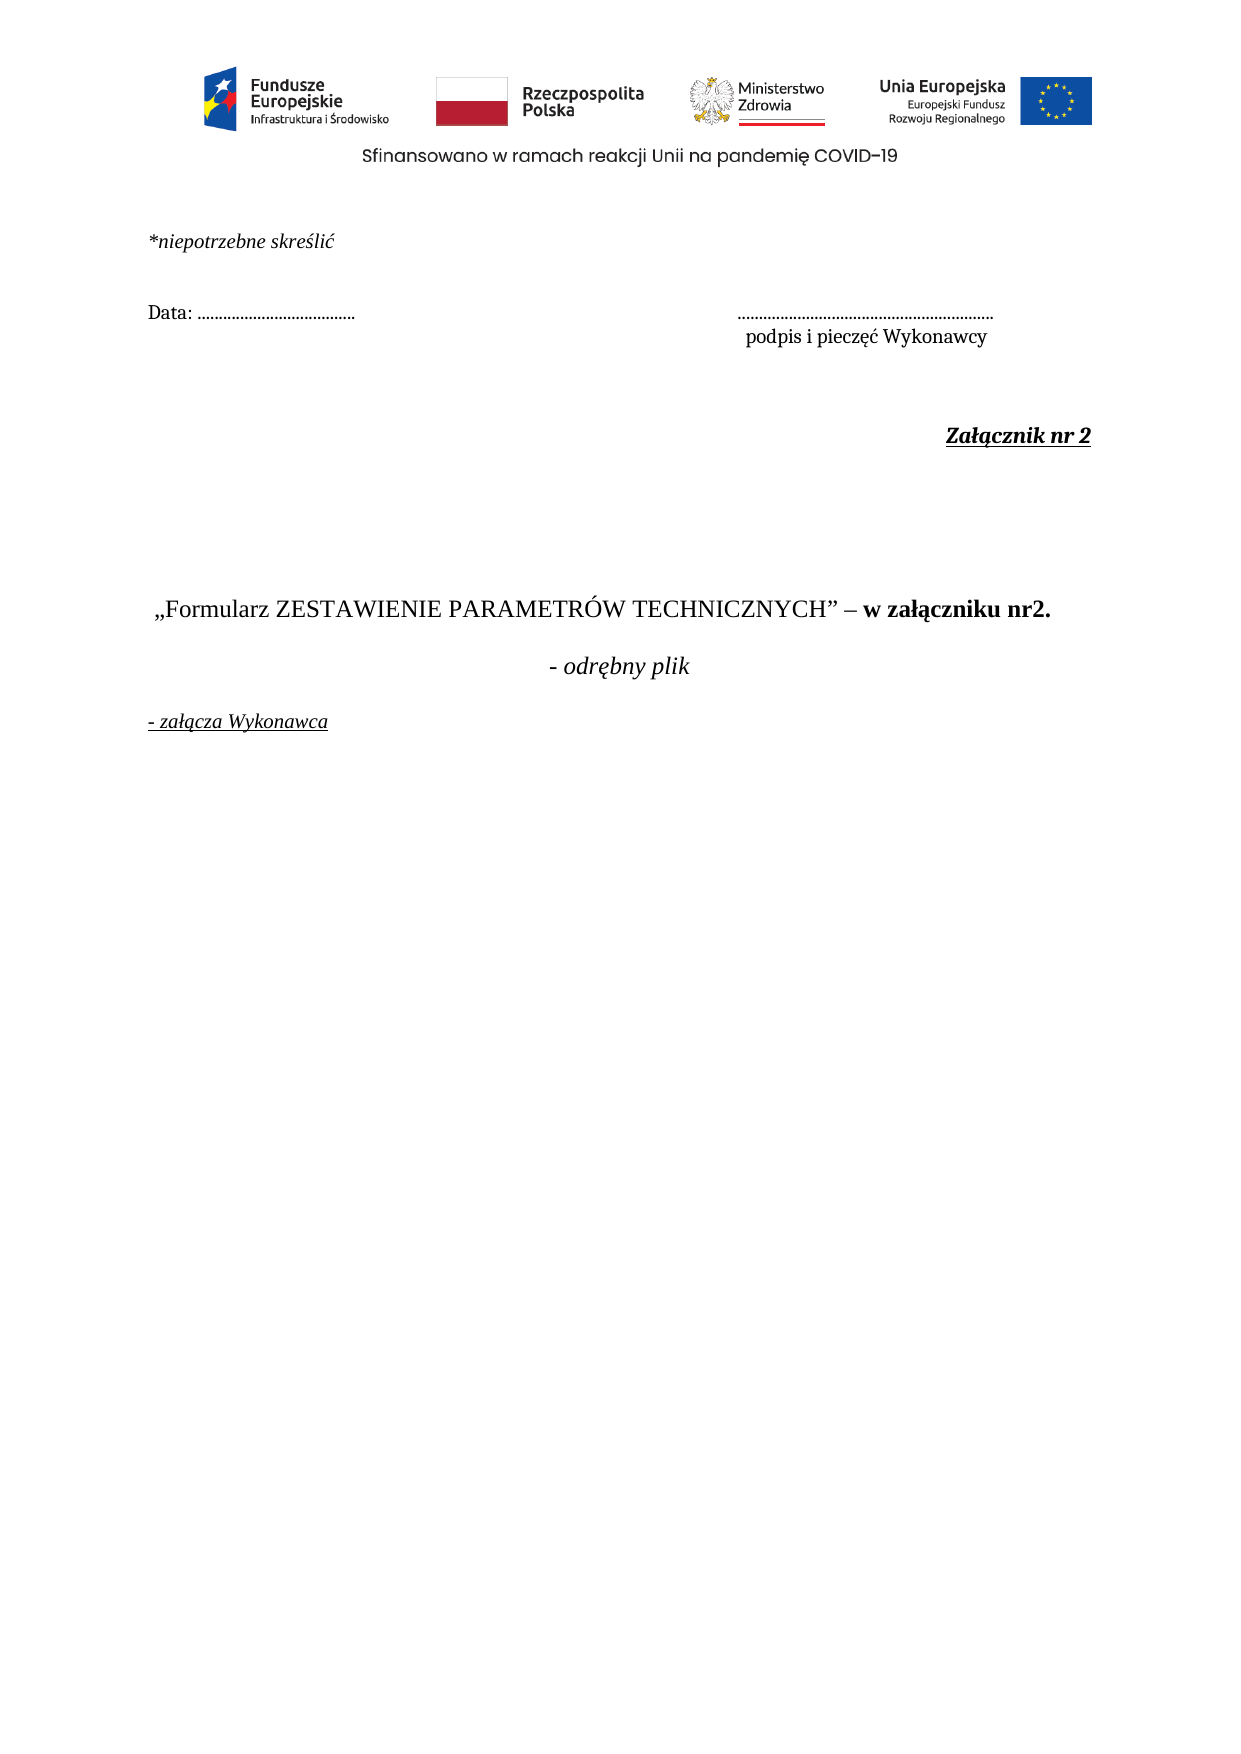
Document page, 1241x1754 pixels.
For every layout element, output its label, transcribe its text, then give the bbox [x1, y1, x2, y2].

picture [147, 59, 1136, 176]
text Data: ..................................... ............................................................ [148, 301, 1092, 324]
text *niepotrzebne skreślić [148, 229, 1092, 253]
text - załącza Wykonawca [148, 709, 1092, 733]
text podpis i pieczęć Wykonawcy [576, 324, 1092, 348]
text „Formularz ZESTAWIENIE PARAMETRÓW TECHNICZNYCH” – w załączniku nr2. [148, 594, 1092, 622]
text - odrębny plik [148, 651, 1092, 680]
text Załącznik nr 2 [148, 423, 1092, 449]
